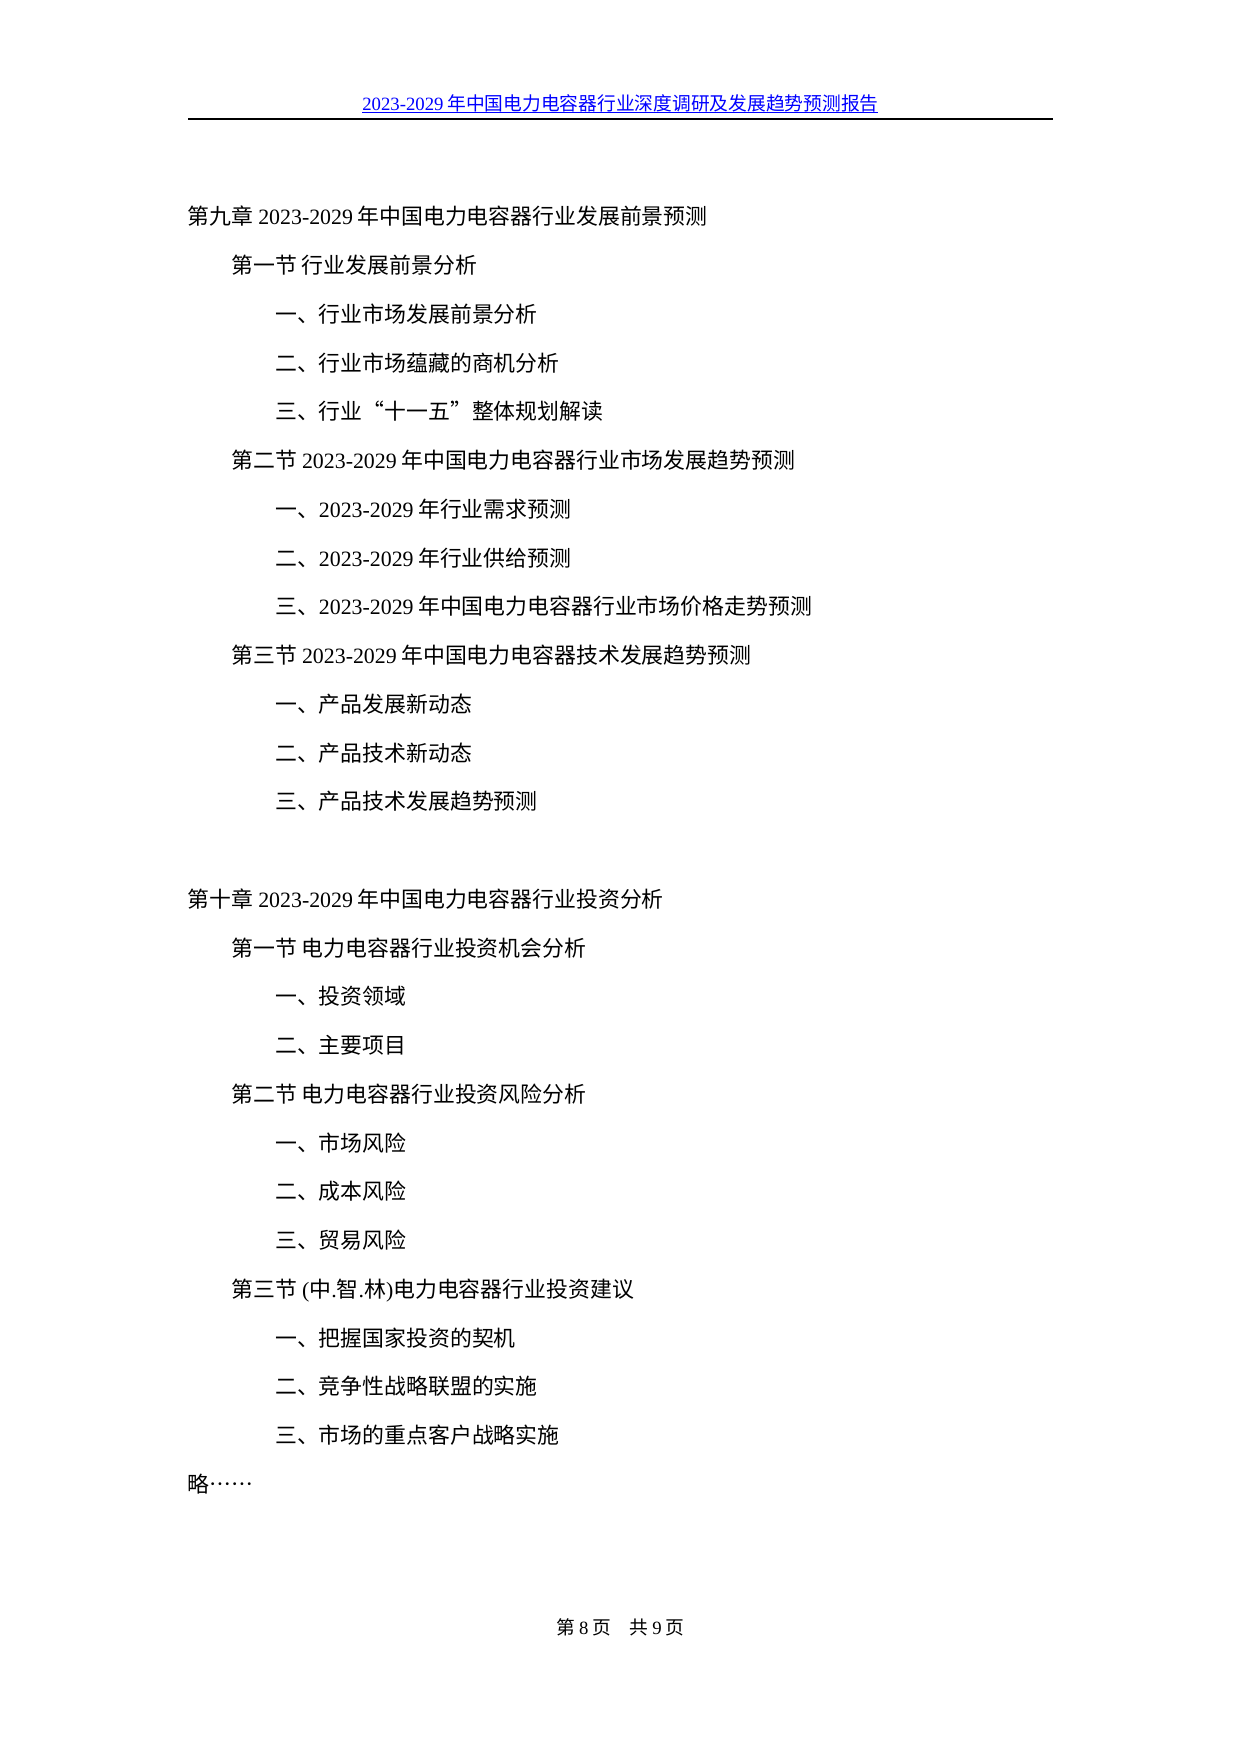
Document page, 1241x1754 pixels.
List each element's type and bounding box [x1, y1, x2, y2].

text [187, 150, 1053, 1499]
